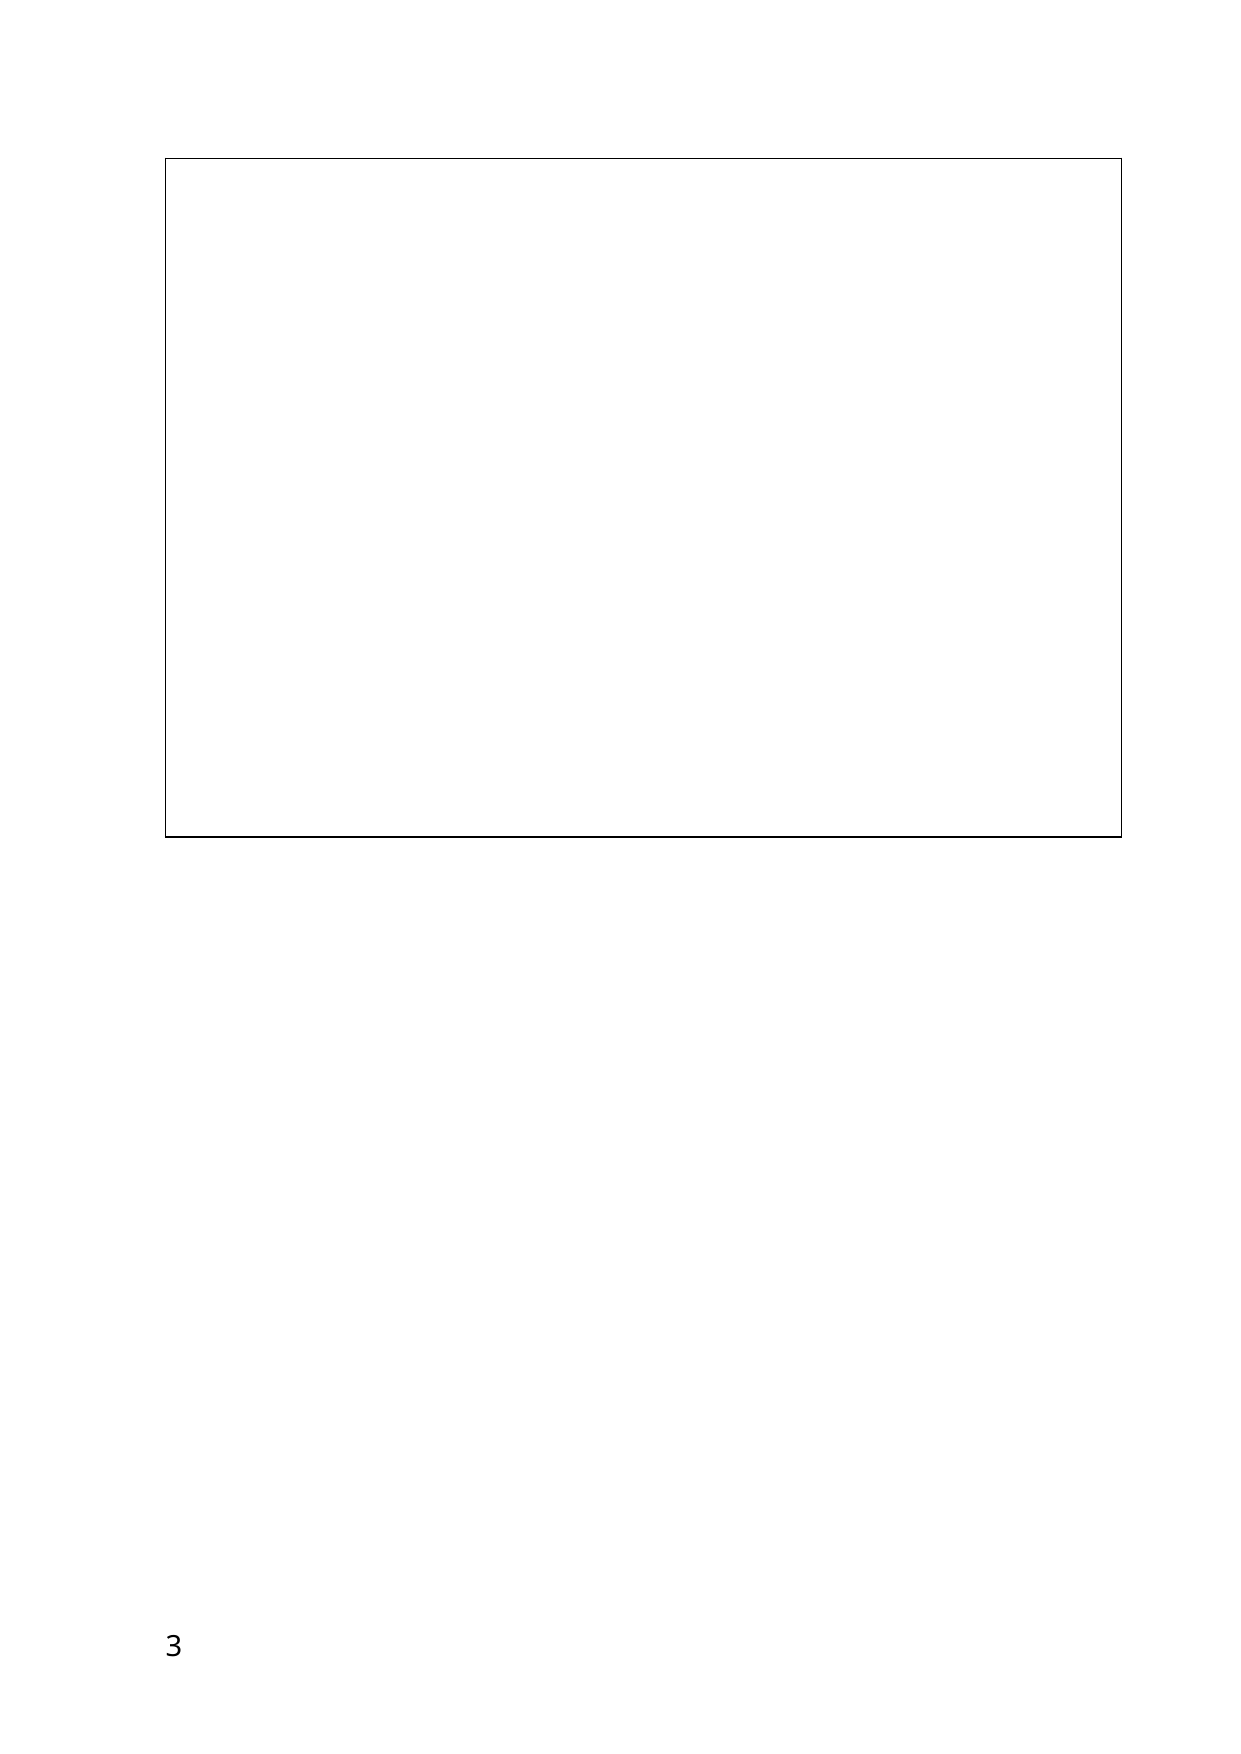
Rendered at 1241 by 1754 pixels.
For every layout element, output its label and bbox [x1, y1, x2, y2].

table_cell [166, 159, 1121, 836]
